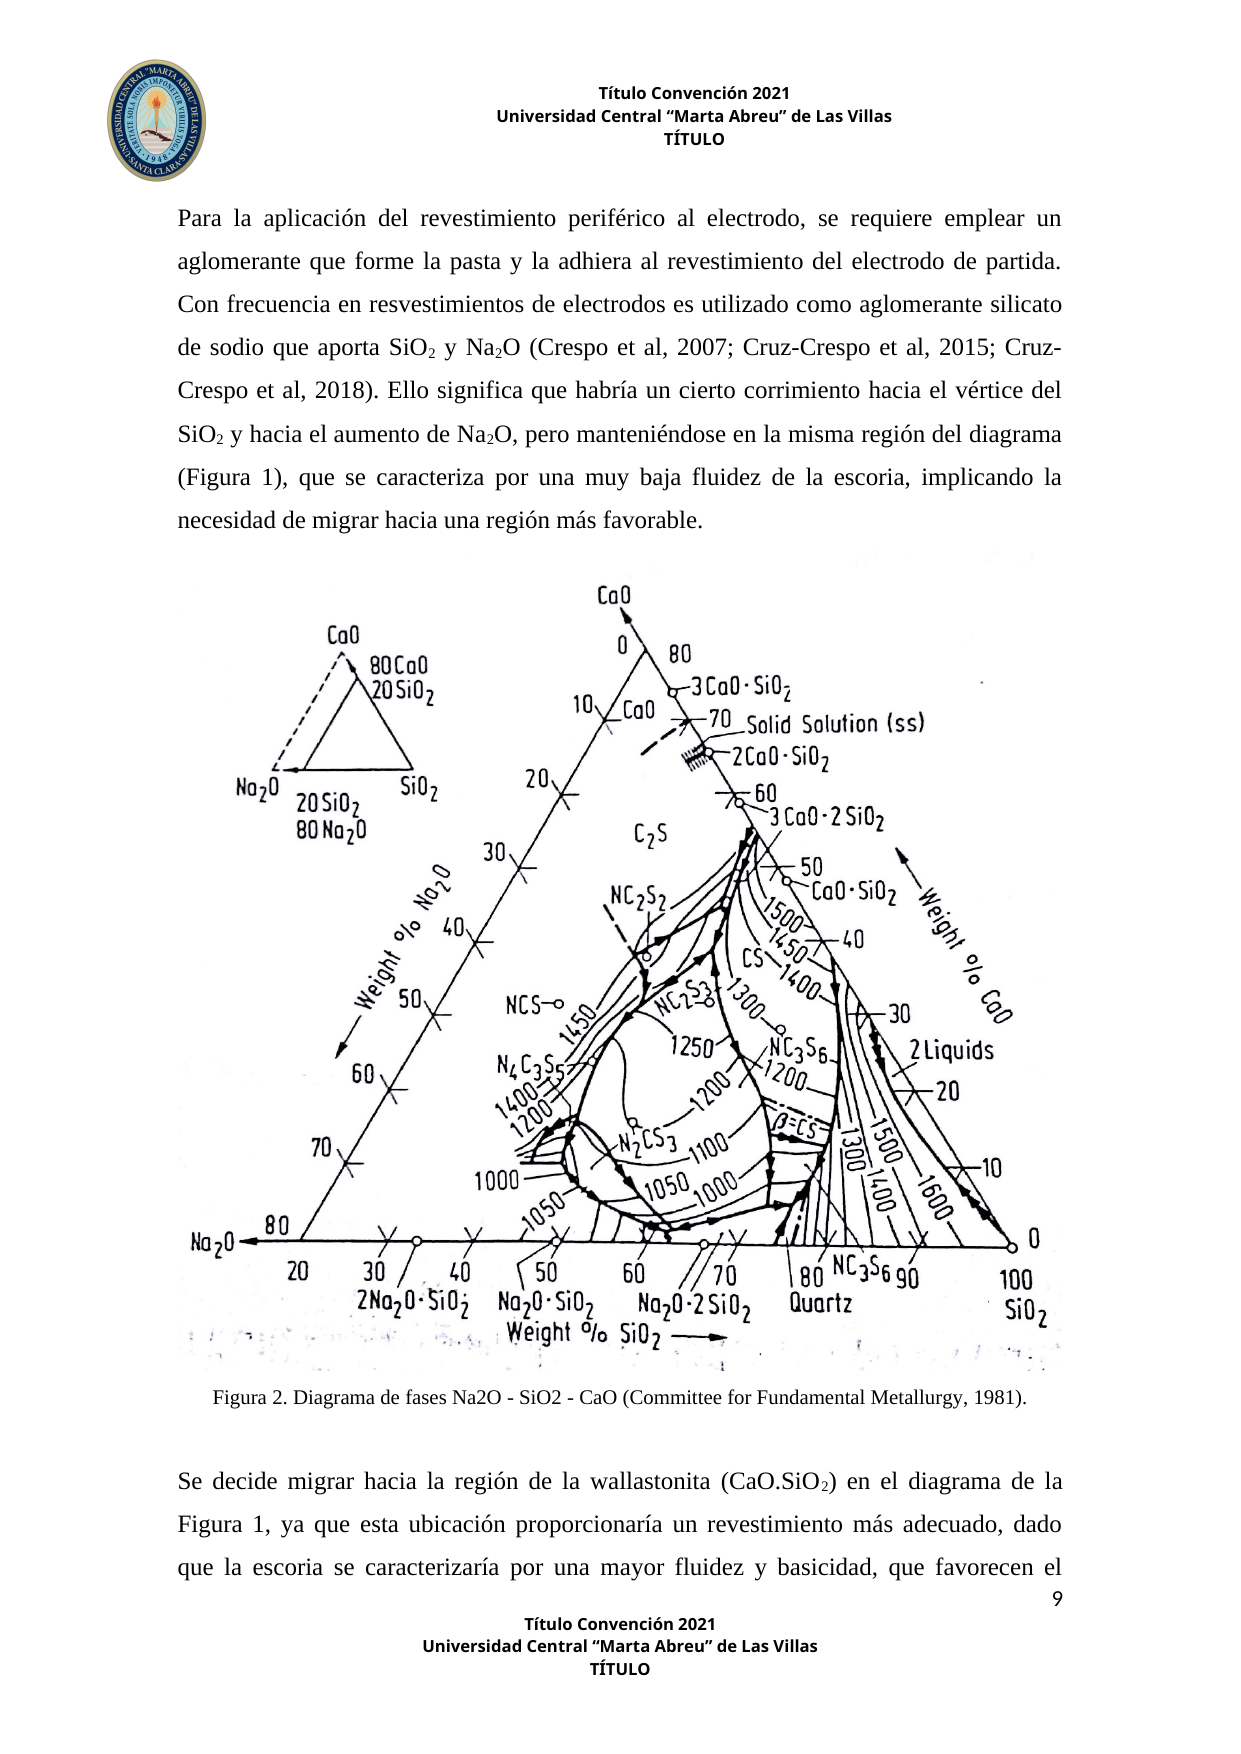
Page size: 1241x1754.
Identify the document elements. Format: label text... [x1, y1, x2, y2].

text Figura 2. Diagrama de fases Na2O - SiO2 - CaO (Committee for Fundamental Metallurgy, 1981). [177, 1384, 1063, 1409]
picture [177, 548, 1063, 1371]
picture [106, 59, 207, 183]
text Para la aplicación del revestimiento periférico al electrodo, se requiere emplear un aglomerante que forme la pasta y la adhiera al revestimiento del electrodo de partida. Con frecuencia en resvestimientos de electrodos es utilizado como aglomerante silicato de sodio que aporta SiO2 y Na2O (Crespo et al, 2007; Cruz-Crespo et al, 2015; Cruz-Crespo et al, 2018). Ello significa que habría un cierto corrimiento hacia el vértice del SiO2 y hacia el aumento de Na2O, pero manteniéndose en la misma región del diagrama (Figura 1), que se caracteriza por una muy baja fluidez de la escoria, implicando la necesidad de migrar hacia una región más favorable. [177, 203, 1063, 534]
